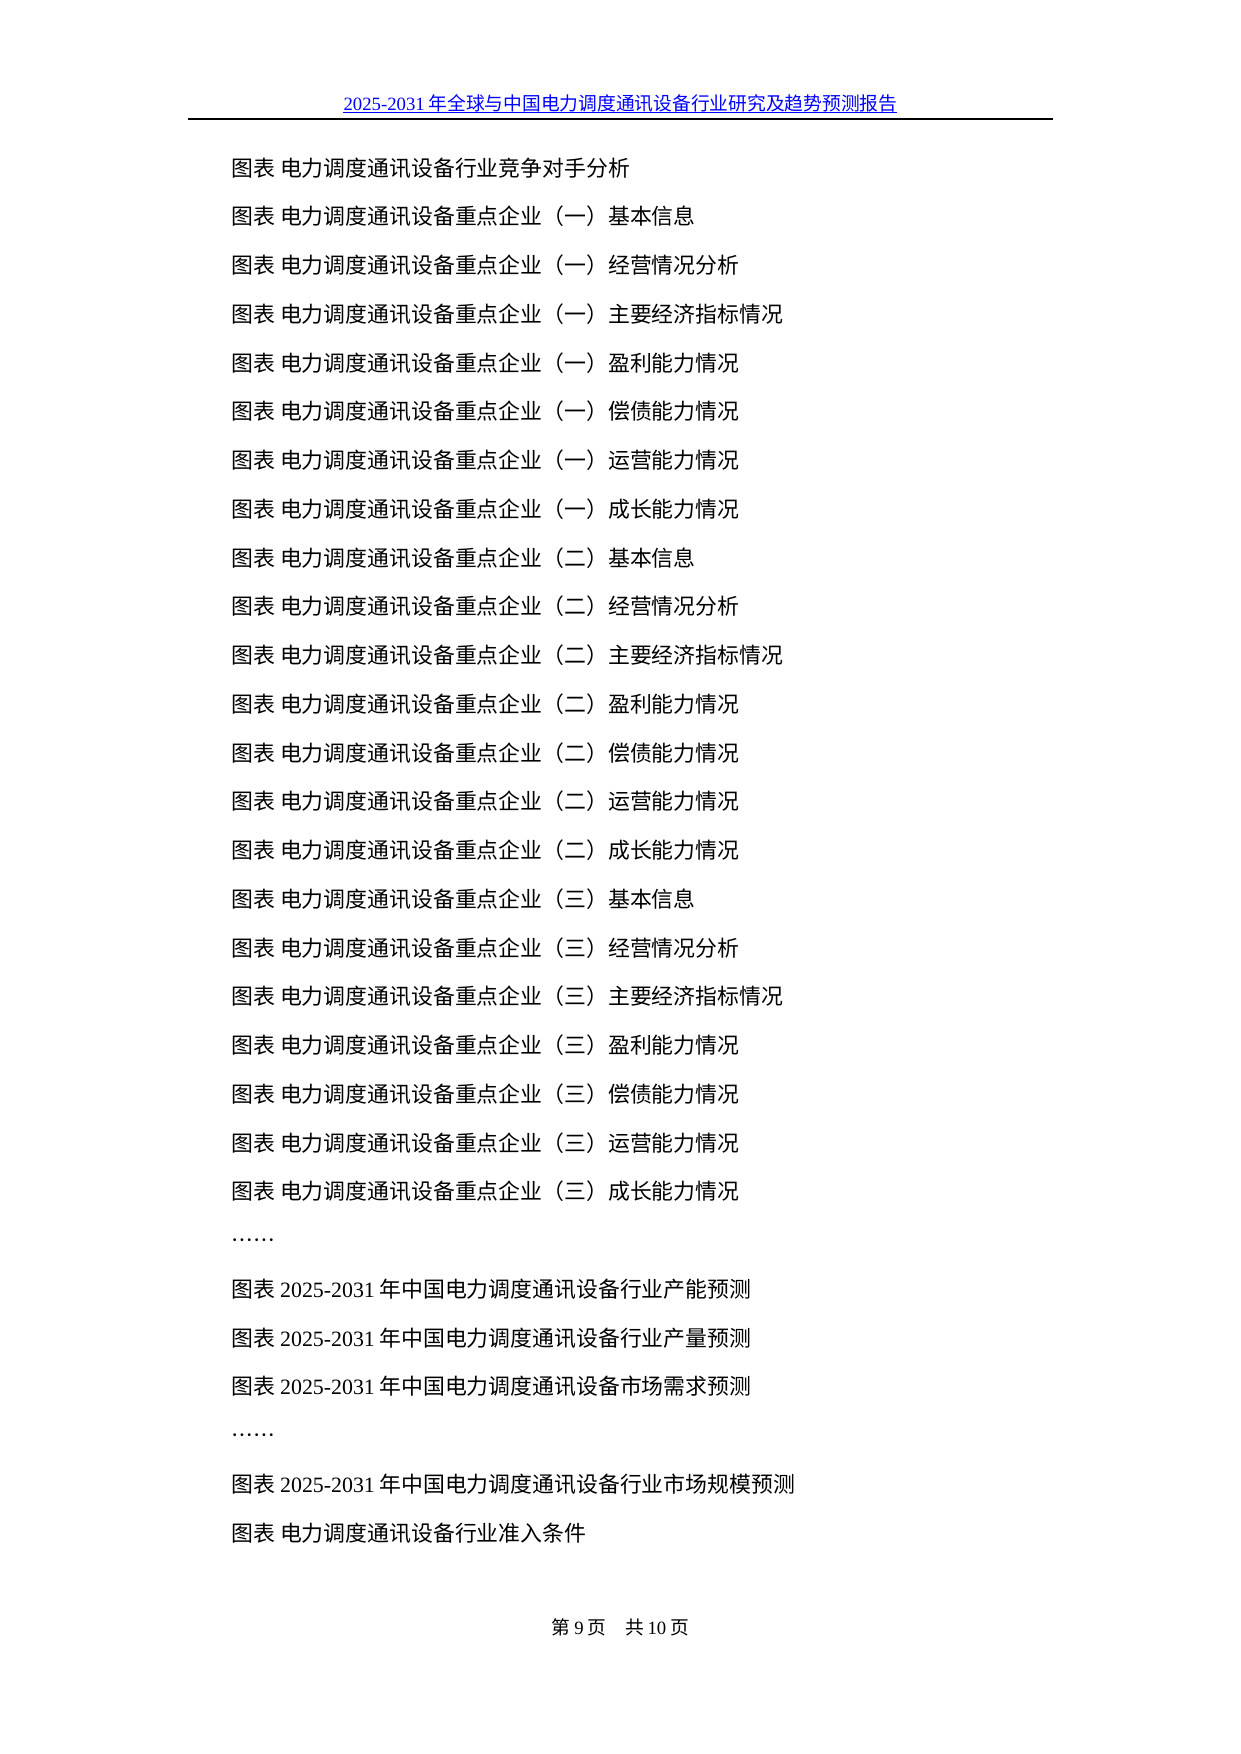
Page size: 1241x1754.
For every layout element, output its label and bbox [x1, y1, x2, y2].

text [187, 150, 1053, 1548]
